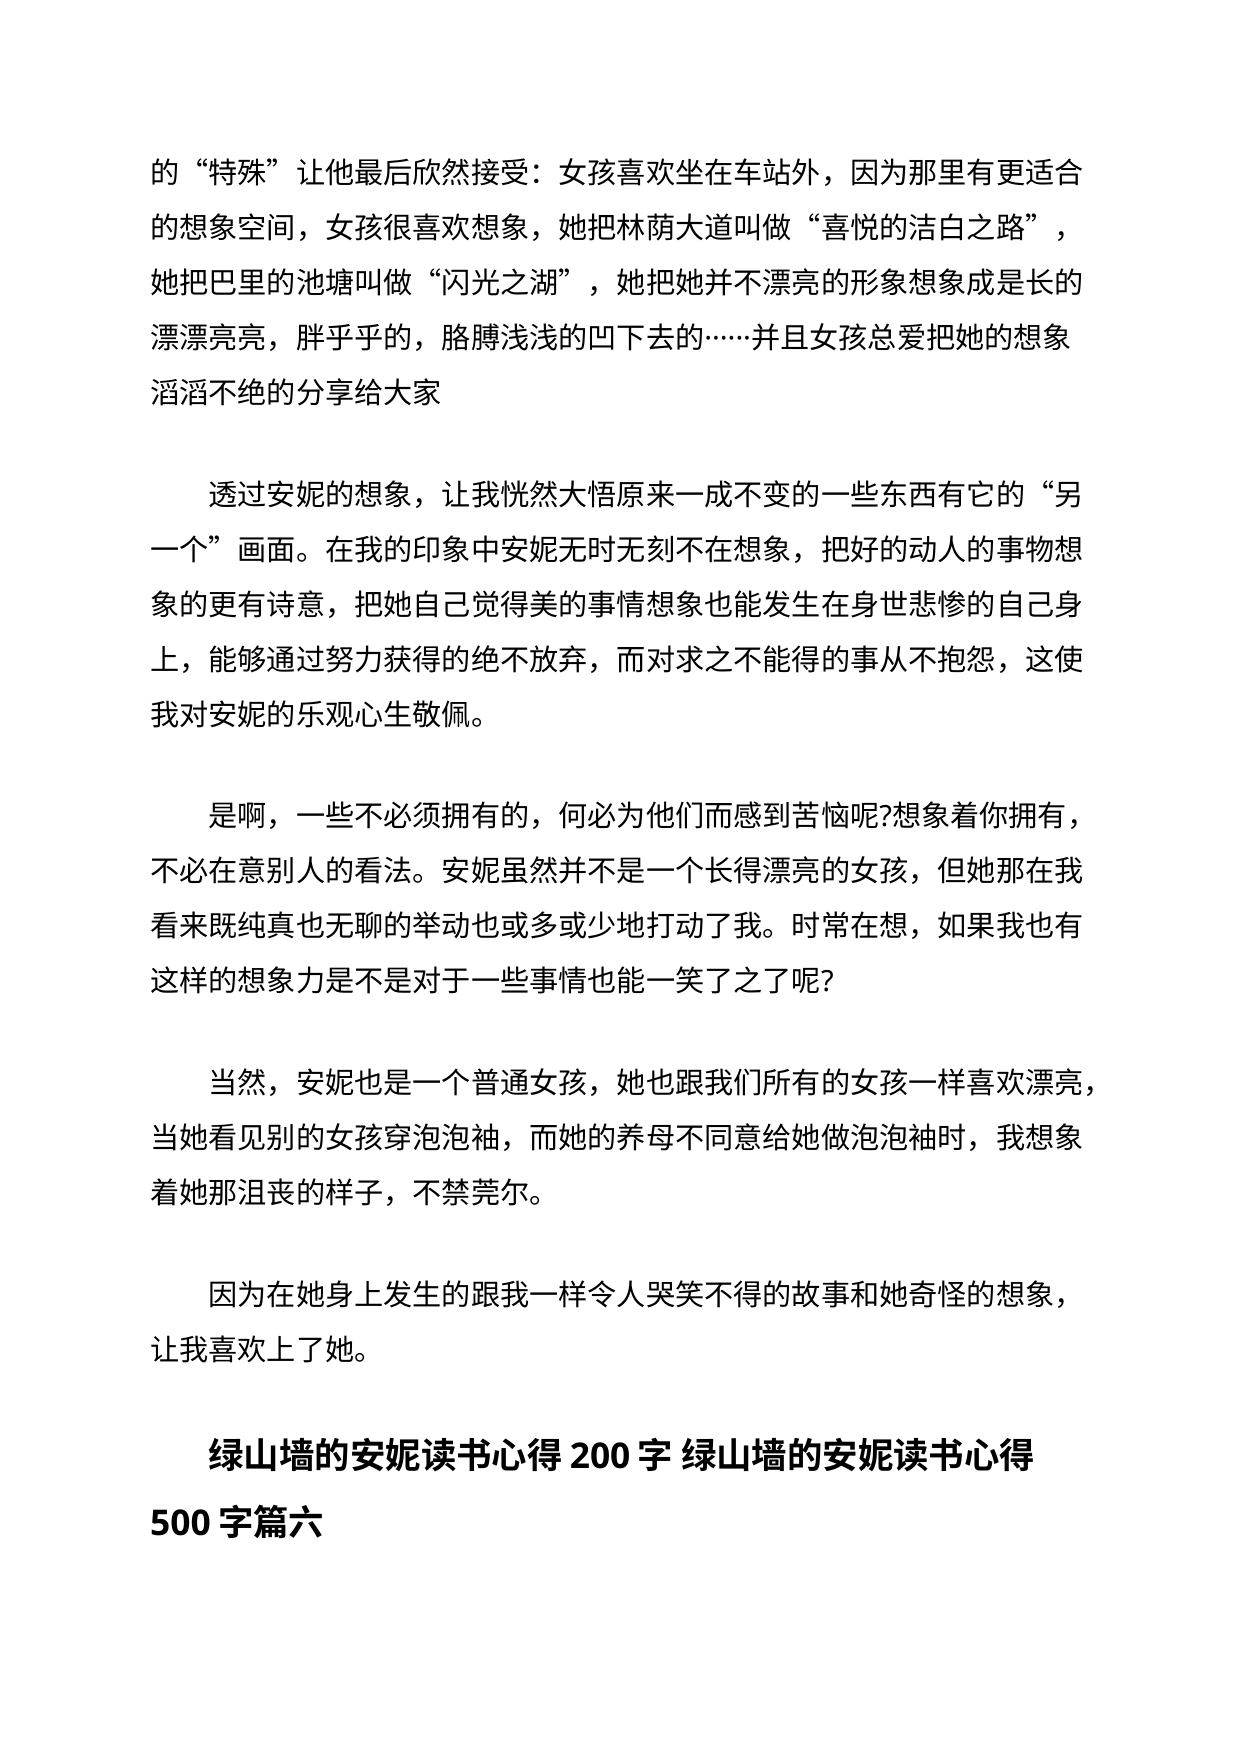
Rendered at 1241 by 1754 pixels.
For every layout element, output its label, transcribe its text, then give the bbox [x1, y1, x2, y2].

text 透过安妮的想象，让我恍然大悟原来一成不变的一些东西有它的“另一个”画面。在我的印象中安妮无时无刻不在想象，把好的动人的事物想象的更有诗意，把她自己觉得美的事情想象也能发生在身世悲惨的自己身上，能够通过努力获得的绝不放弃，而对求之不能得的事从不抱怨，这使我对安妮的乐观心生敬佩。 [150, 471, 1090, 733]
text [150, 150, 1090, 412]
text 因为在她身上发生的跟我一样令人哭笑不得的故事和她奇怪的想象，让我喜欢上了她。 [150, 1271, 1090, 1368]
text 当然，安妮也是一个普通女孩，她也跟我们所有的女孩一样喜欢漂亮，当她看见别的女孩穿泡泡袖，而她的养母不同意给她做泡泡袖时，我想象着她那沮丧的样子，不禁莞尔。 [150, 1059, 1090, 1212]
text 是啊，一些不必须拥有的，何必为他们而感到苦恼呢?想象着你拥有，不必在意别人的看法。安妮虽然并不是一个长得漂亮的女孩，但她那在我看来既纯真也无聊的举动也或多或少地打动了我。时常在想，如果我也有这样的想象力是不是对于一些事情也能一笑了之了呢? [150, 793, 1090, 1000]
text 绿山墙的安妮读书心得200字 绿山墙的安妮读书心得500字篇六 [150, 1428, 1090, 1546]
